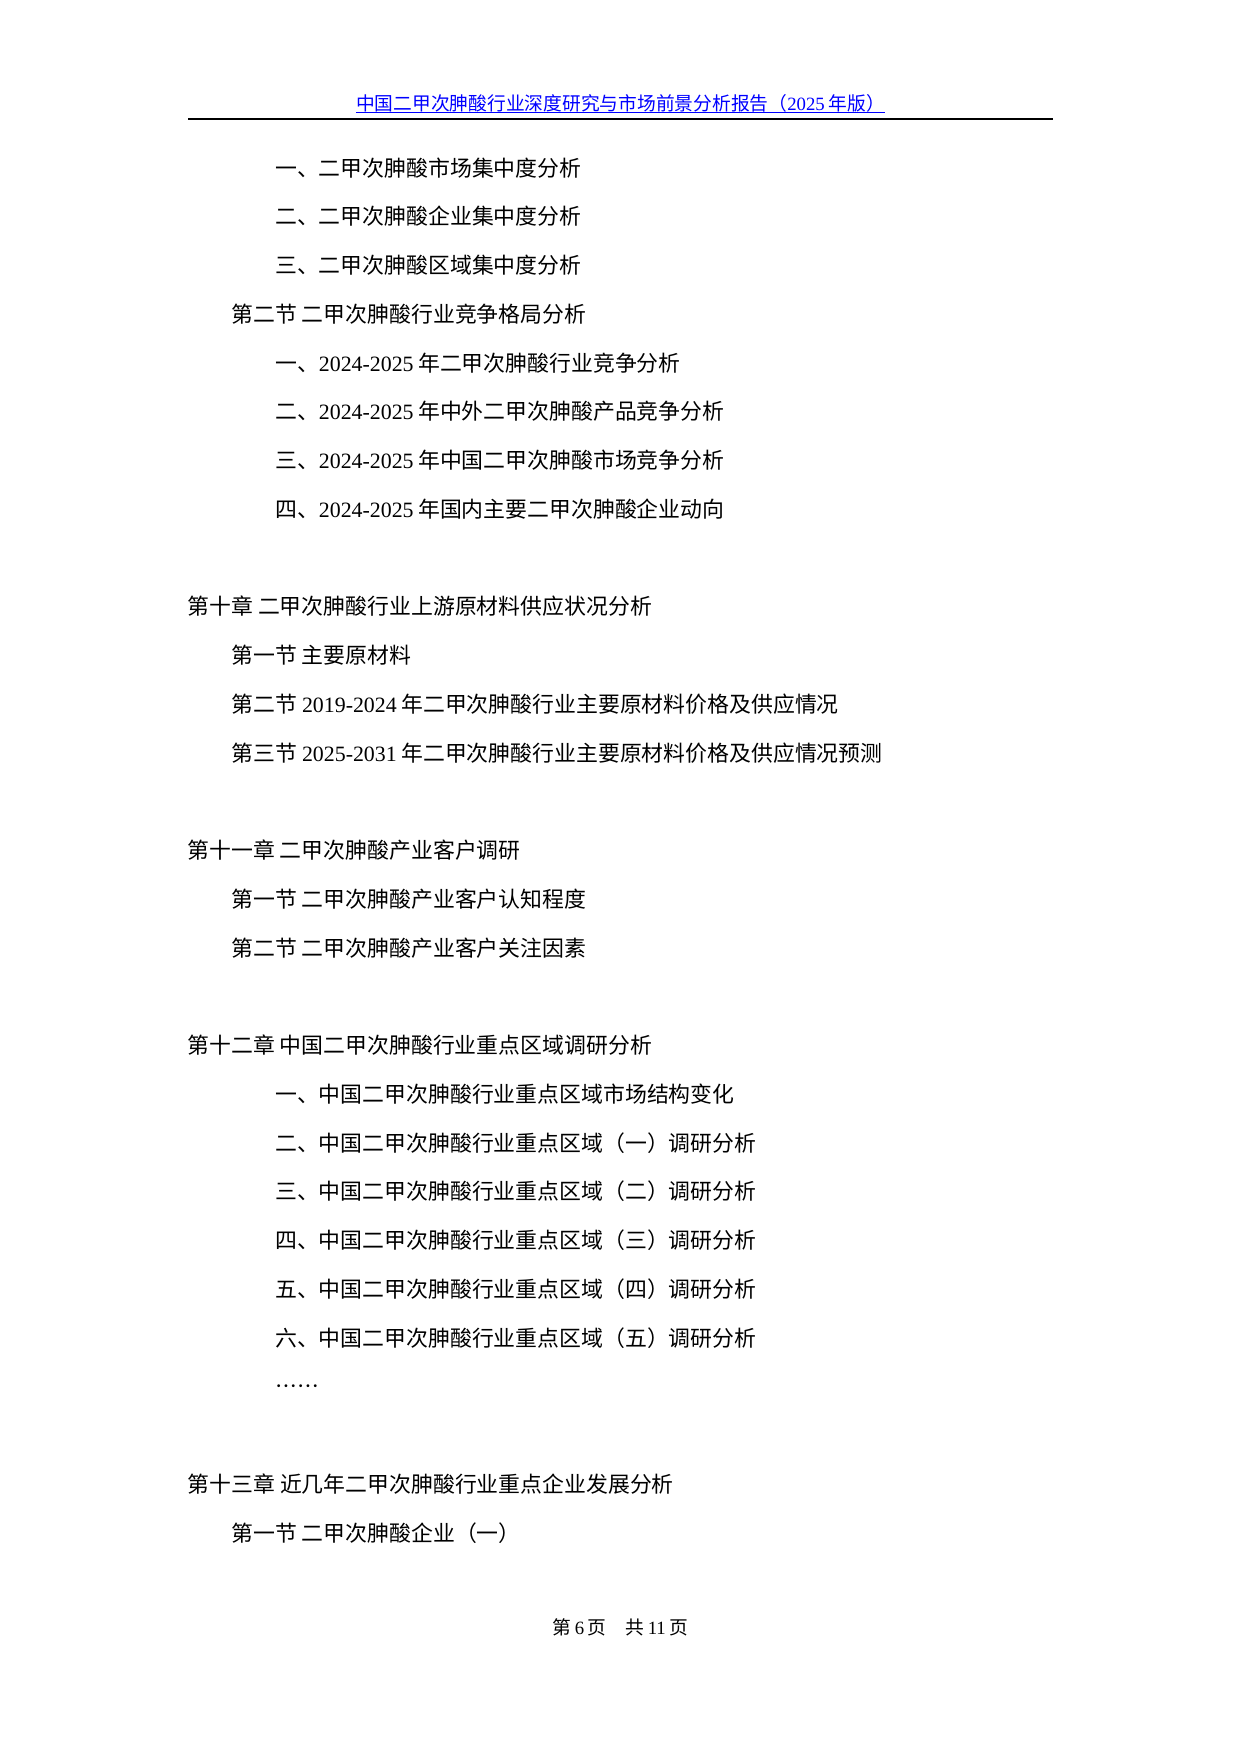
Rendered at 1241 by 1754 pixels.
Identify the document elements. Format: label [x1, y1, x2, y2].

text [187, 150, 1053, 1548]
